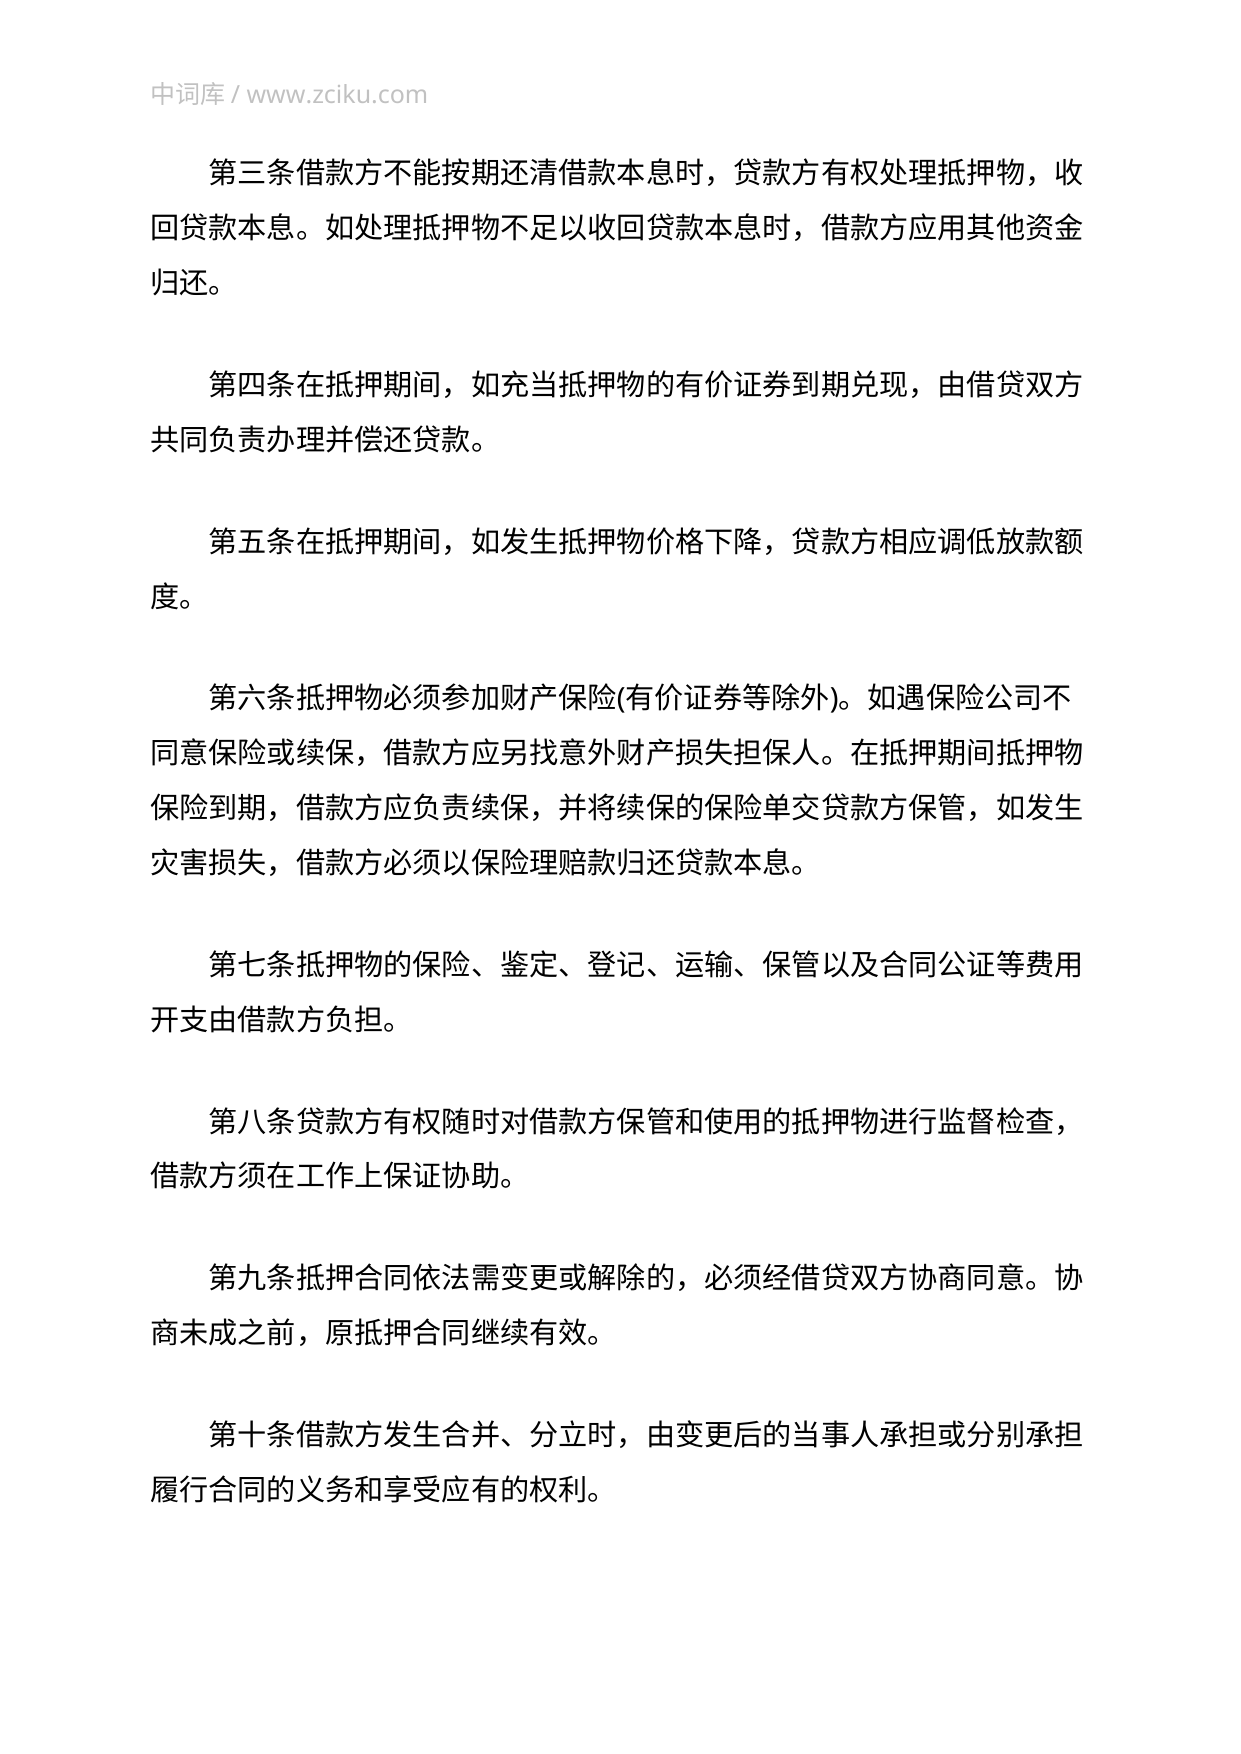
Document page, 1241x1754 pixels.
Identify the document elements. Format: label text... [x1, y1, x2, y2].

text 第五条在抵押期间，如发生抵押物价格下降，贷款方相应调低放款额度。 [150, 518, 1090, 615]
text 第六条抵押物必须参加财产保险(有价证券等除外)。如遇保险公司不同意保险或续保，借款方应另找意外财产损失担保人。在抵押期间抵押物保险到期，借款方应负责续保，并将续保的保险单交贷款方保管，如发生灾害损失，借款方必须以保险理赔款归还贷款本息。 [150, 675, 1090, 882]
text 第八条贷款方有权随时对借款方保管和使用的抵押物进行监督检查，借款方须在工作上保证协助。 [150, 1098, 1090, 1195]
text 第九条抵押合同依法需变更或解除的，必须经借贷双方协商同意。协商未成之前，原抵押合同继续有效。 [150, 1255, 1090, 1352]
text 第四条在抵押期间，如充当抵押物的有价证券到期兑现，由借贷双方共同负责办理并偿还贷款。 [150, 362, 1090, 459]
text 第三条借款方不能按期还清借款本息时，贷款方有权处理抵押物，收回贷款本息。如处理抵押物不足以收回贷款本息时，借款方应用其他资金归还。 [150, 150, 1090, 302]
text 第七条抵押物的保险、鉴定、登记、运输、保管以及合同公证等费用开支由借款方负担。 [150, 941, 1090, 1039]
text 第十条借款方发生合并、分立时，由变更后的当事人承担或分别承担履行合同的义务和享受应有的权利。 [150, 1411, 1090, 1509]
